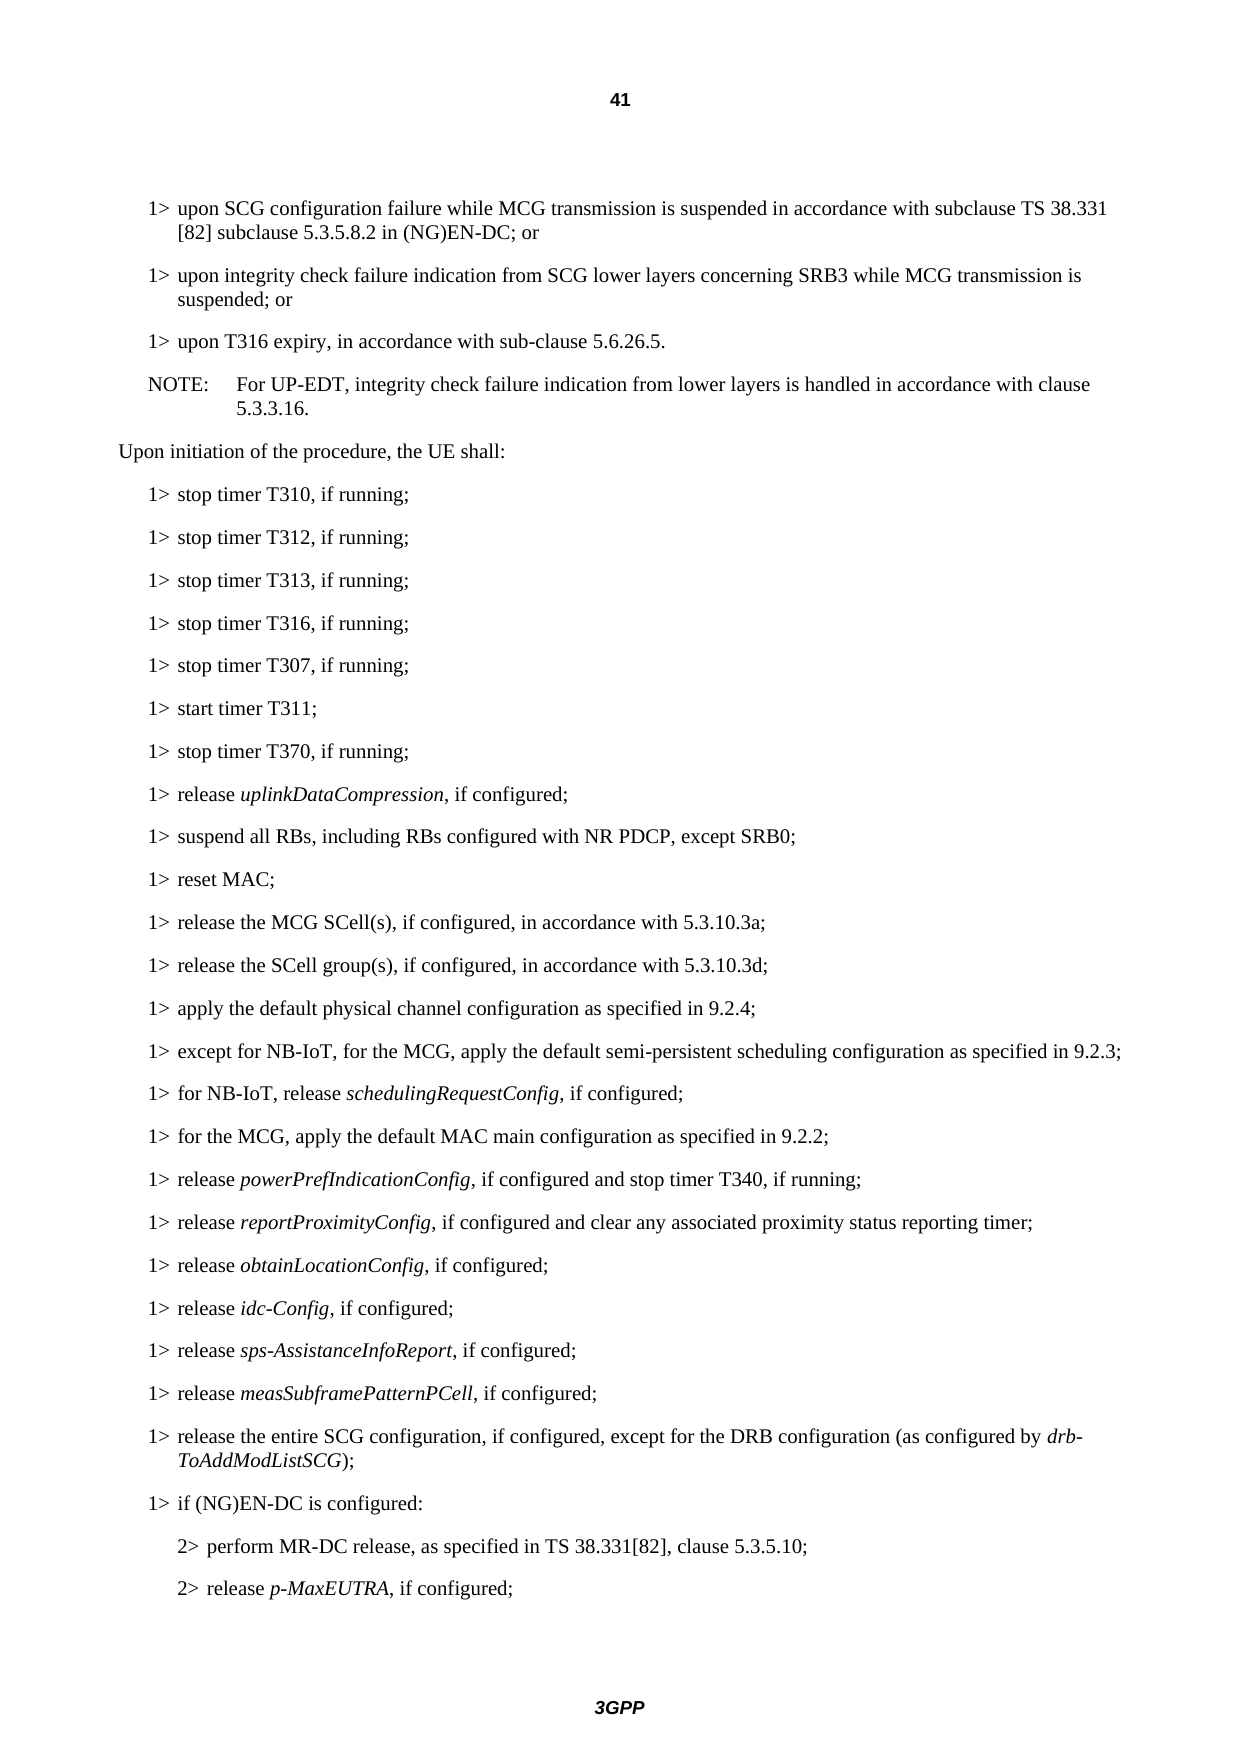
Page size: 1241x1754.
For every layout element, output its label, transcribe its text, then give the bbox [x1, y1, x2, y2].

text 1> stop timer T316, if running; [148, 610, 1122, 634]
text 1> release reportProximityConfig, if configured and clear any associated proximity status reporting timer; [148, 1210, 1122, 1234]
text 1> upon SCG configuration failure while MCG transmission is suspended in accordance with subclause TS 38.331 [82] subclause 5.3.5.8.2 in (NG)EN-DC; or [148, 196, 1122, 244]
text NOTE: For UP-EDT, integrity check failure indication from lower layers is handled in accordance with clause 5.3.3.16. [148, 372, 1122, 420]
text 1> release the MCG SCell(s), if configured, in accordance with 5.3.10.3a; [148, 910, 1122, 934]
text 1> release measSubframePatternPCell, if configured; [148, 1381, 1122, 1405]
text 1> release idc-Config, if configured; [148, 1295, 1122, 1319]
text 1> upon integrity check failure indication from SCG lower layers concerning SRB3 while MCG transmission is suspended; or [148, 263, 1122, 311]
text 1> stop timer T310, if running; [148, 482, 1122, 506]
text 1> release powerPrefIndicationConfig, if configured and stop timer T340, if running; [148, 1167, 1122, 1191]
text 1> release uplinkDataCompression, if configured; [148, 782, 1122, 806]
text Upon initiation of the procedure, the UE shall: [118, 439, 1122, 463]
text 1> release obtainLocationConfig, if configured; [148, 1253, 1122, 1277]
text 1> release the entire SCG configuration, if configured, except for the DRB configuration (as configured by drb-ToAddModListSCG); [148, 1424, 1122, 1472]
text 1> stop timer T307, if running; [148, 653, 1122, 677]
text 1> stop timer T313, if running; [148, 568, 1122, 592]
text 1> for NB-IoT, release schedulingRequestConfig, if configured; [148, 1081, 1122, 1105]
text 1> reset MAC; [148, 867, 1122, 891]
text 1> suspend all RBs, including RBs configured with NR PDCP, except SRB0; [148, 824, 1122, 848]
text 1> except for NB-IoT, for the MCG, apply the default semi-persistent scheduling configuration as specified in 9.2.3; [148, 1038, 1122, 1063]
text 1> start timer T311; [148, 696, 1122, 720]
text 1> if (NG)EN-DC is configured: [148, 1491, 1122, 1515]
text 2> release p-MaxEUTRA, if configured; [177, 1576, 1122, 1600]
text 1> stop timer T312, if running; [148, 525, 1122, 549]
text 1> apply the default physical channel configuration as specified in 9.2.4; [148, 996, 1122, 1020]
text 1> release the SCell group(s), if configured, in accordance with 5.3.10.3d; [148, 953, 1122, 977]
text 2> perform MR-DC release, as specified in TS 38.331[82], clause 5.3.5.10; [177, 1533, 1122, 1558]
text 1> for the MCG, apply the default MAC main configuration as specified in 9.2.2; [148, 1124, 1122, 1148]
text 1> release sps-AssistanceInfoReport, if configured; [148, 1338, 1122, 1362]
text 1> stop timer T370, if running; [148, 739, 1122, 763]
text 1> upon T316 expiry, in accordance with sub-clause 5.6.26.5. [148, 329, 1122, 353]
